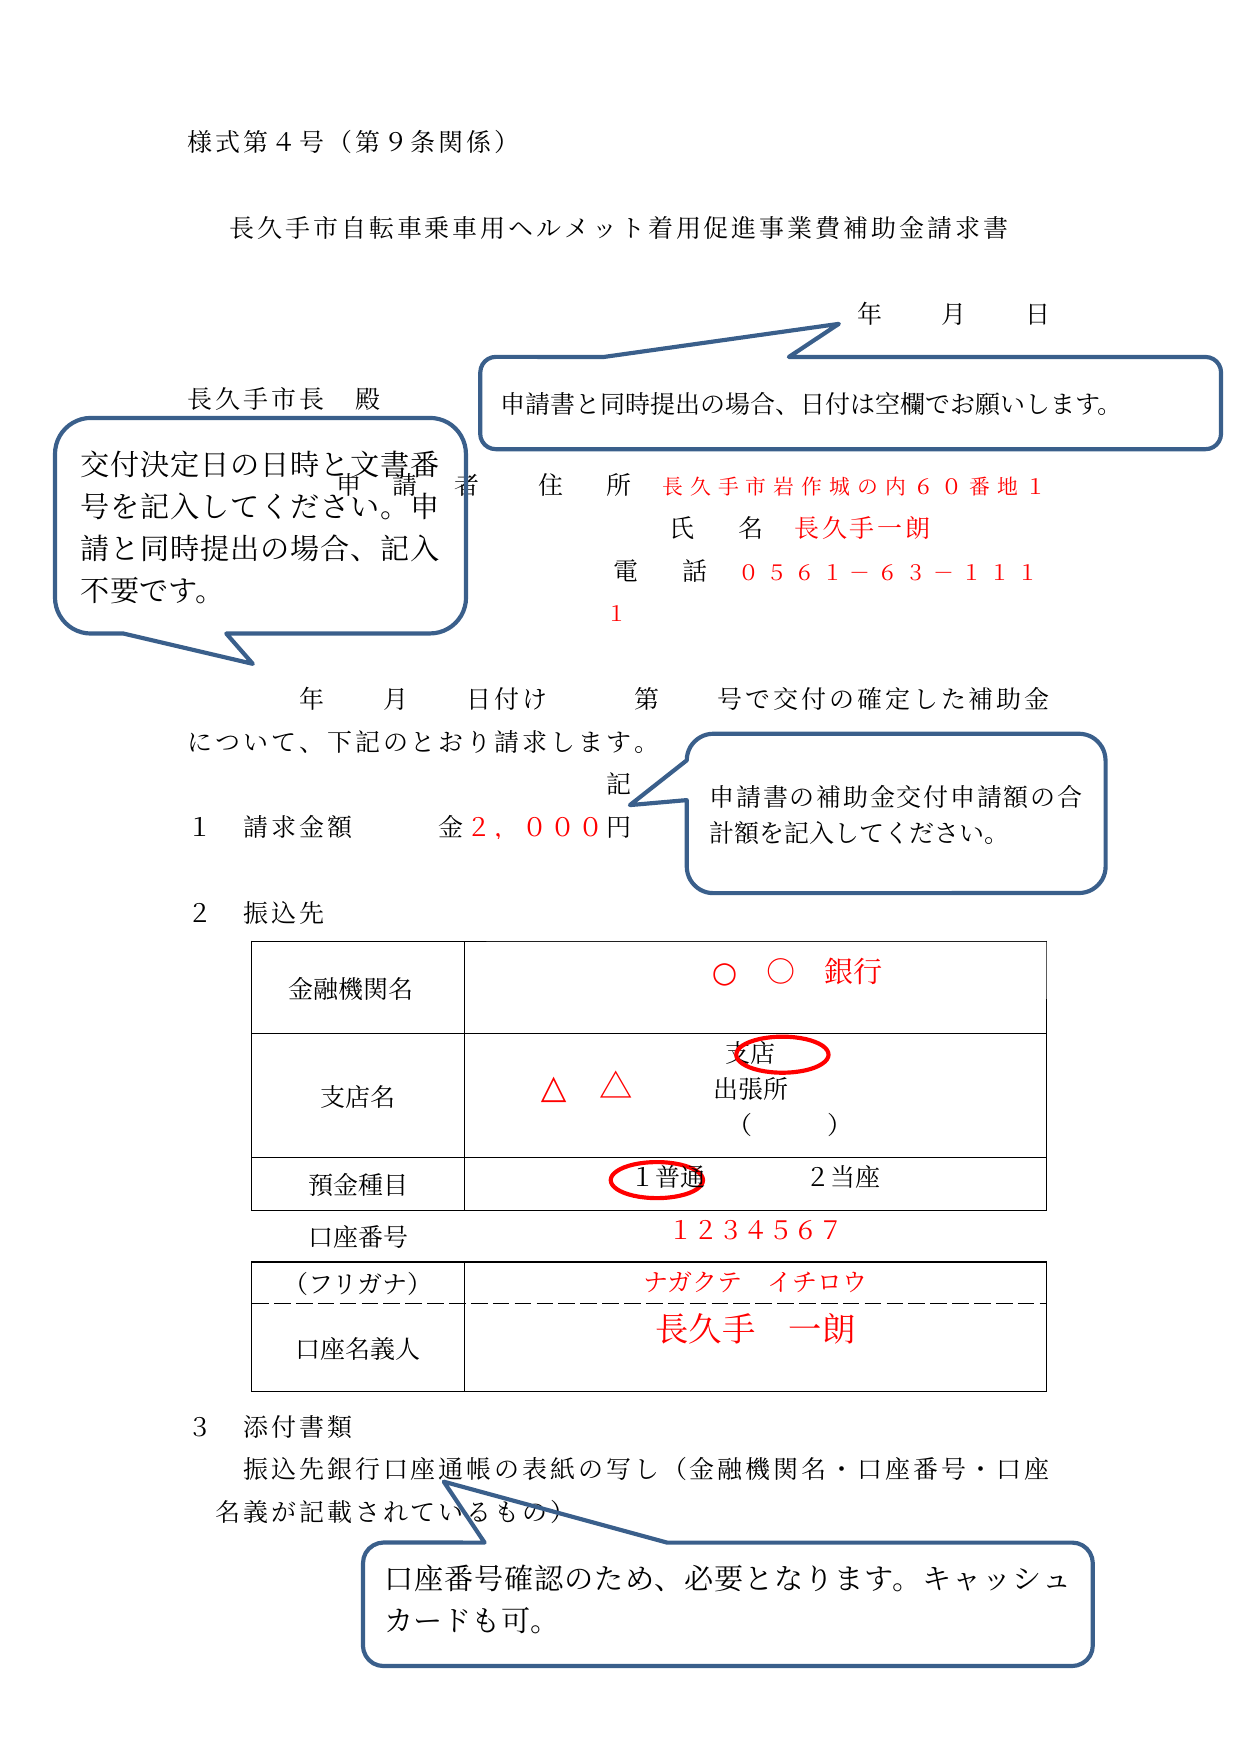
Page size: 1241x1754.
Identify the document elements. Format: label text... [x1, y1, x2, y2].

table_cell １２３４５６７ [464, 1211, 1047, 1261]
table_cell １普通 ２当座 [465, 1158, 1046, 1209]
table_cell 口座名義人 [252, 1303, 464, 1391]
text 記 [187, 762, 679, 804]
text 長久手市自転車乗車用ヘルメット着用促進事業費補助金請求書 [187, 205, 1053, 248]
text 長久手市長 殿 [483, 376, 1053, 419]
table_cell （フリガナ） [252, 1263, 464, 1302]
text 申請者 住所 長久手市岩作城の内６０番地１ [469, 462, 1053, 505]
text 氏名 長久手一朗 [187, 505, 463, 548]
text ２ 振込先 [163, 890, 1053, 933]
text 電話 ０５６１－６３－１１１１ [446, 548, 1053, 633]
table_cell 長久手 一朗 [465, 1303, 1046, 1391]
table_header 金融機関名 [252, 942, 464, 1033]
text 年 月 日 [187, 291, 1053, 334]
text 氏名 長久手一朗 [469, 505, 1053, 548]
text 申請者 住所 長久手市岩作城の内６０番地１ [187, 462, 463, 505]
text 長久手市長 殿 [187, 376, 478, 419]
text ３ 添付書類 [187, 1404, 1053, 1447]
table_cell 支店 出張所 （ ） [465, 1034, 1046, 1157]
table_cell 預金種目 [252, 1158, 464, 1209]
text １ 請求金額 金２，０００円 [187, 804, 684, 847]
table_cell 口座番号 [252, 1211, 464, 1261]
text 電話 ０５６１－６３－１１１１ [187, 548, 463, 633]
table_header [465, 942, 1046, 1033]
table_cell ナガクテ イチロウ [465, 1263, 1046, 1302]
text 振込先銀行口座通帳の表紙の写し（金融機関名・口座番号・口座名義が記載されているもの） [212, 1447, 1053, 1532]
text 記 [639, 762, 1053, 804]
text 年 月 日付け 第 号で交付の確定した補助金について、下記のとおり請求します。 [187, 676, 1053, 762]
table_cell 支店名 [252, 1034, 464, 1157]
text １ 請求金額 金２，０００円 [689, 804, 1053, 847]
text 様式第４号（第９条関係） [187, 119, 1053, 162]
